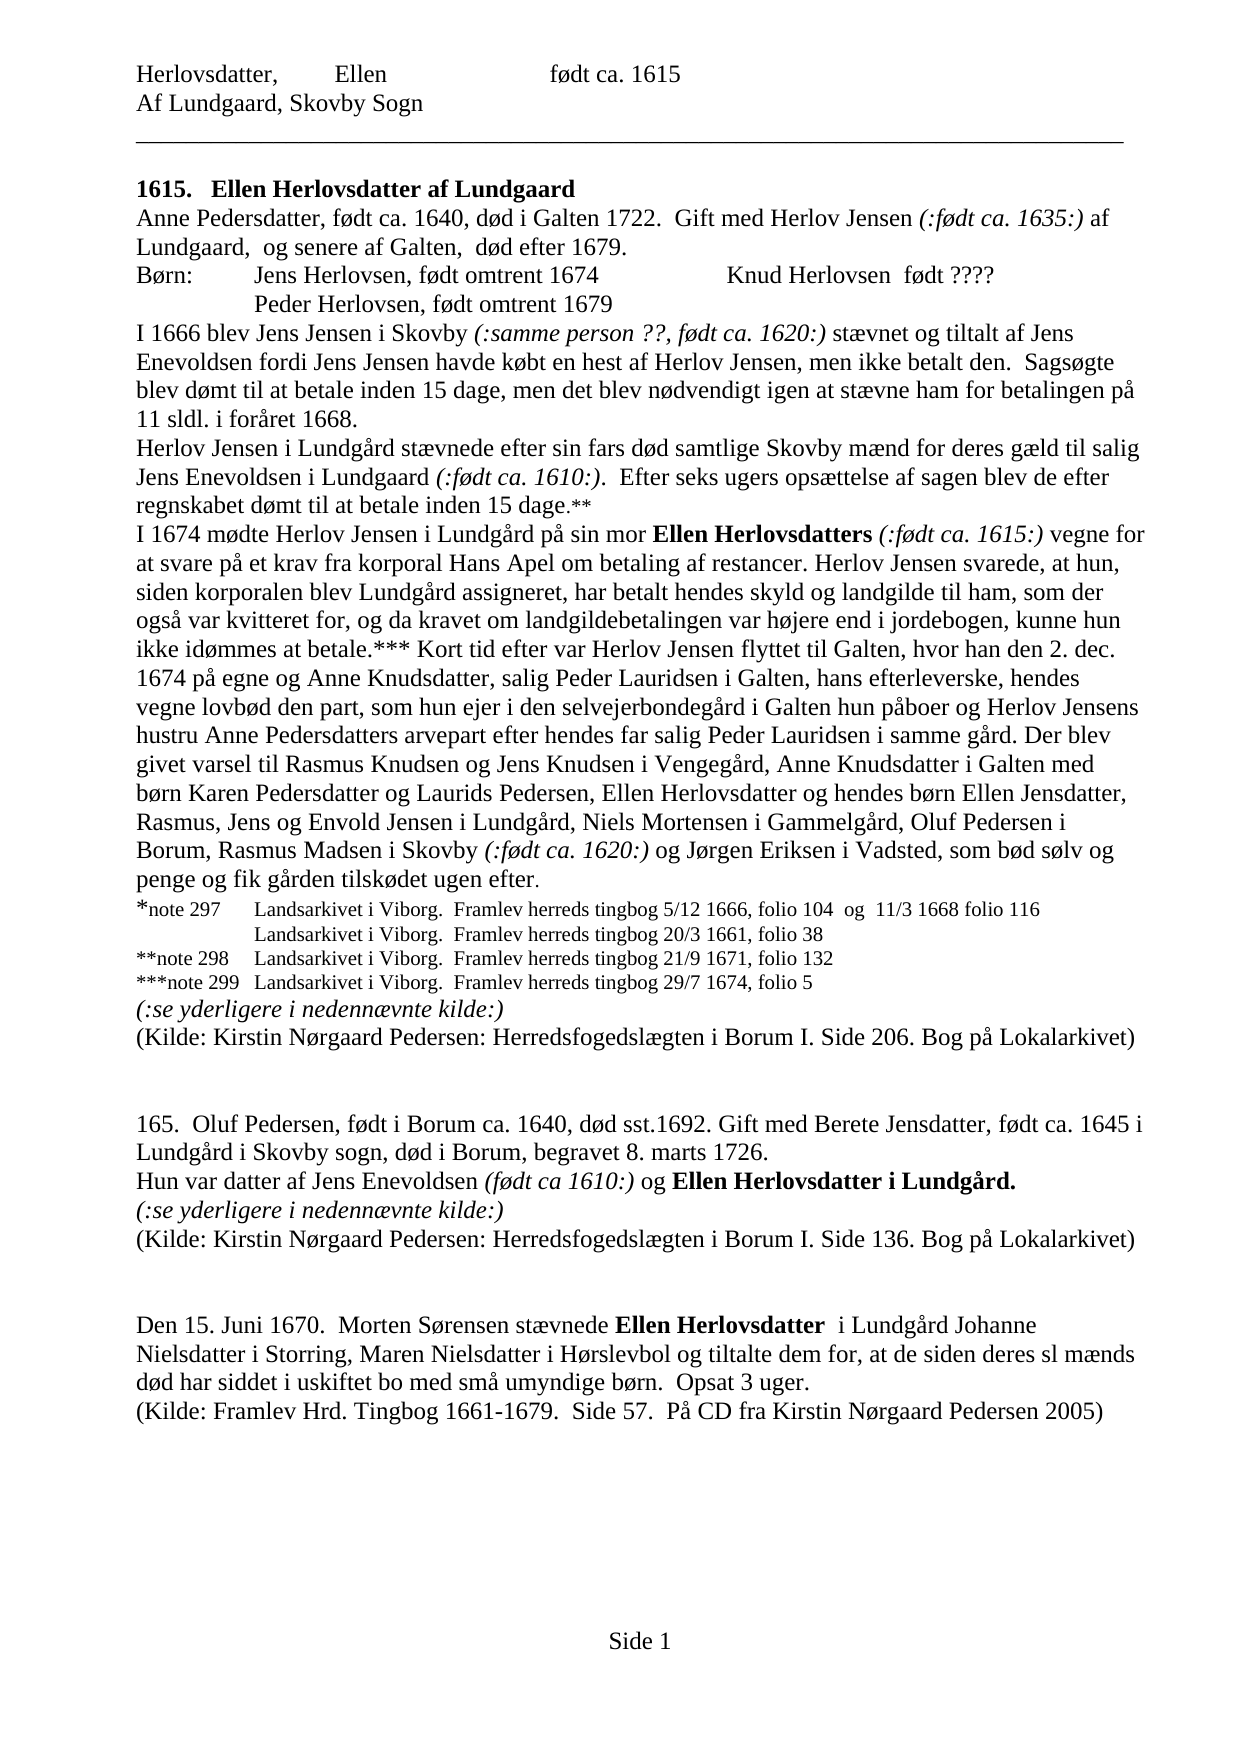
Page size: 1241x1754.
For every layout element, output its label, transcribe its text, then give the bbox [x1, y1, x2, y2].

text (Kilde: Kirstin Nørgaard Pedersen: Herredsfogedslægten i Borum I. Side 206. Bog på Lokalarkivet) [136, 1022, 1146, 1051]
text Herlovsdatter, Ellen født ca. 1615 [136, 59, 1146, 88]
text I 1666 blev Jens Jensen i Skovby (:samme person ??, født ca. 1620:) stævnet og tiltalt af Jens Enevoldsen fordi Jens Jensen havde købt en hest af Herlov Jensen, men ikke betalt den. Sagsøgte blev dømt til at betale inden 15 dage, men det blev nødvendigt igen at stævne ham for betalingen på 11 sldl. i foråret 1668. [136, 318, 1146, 433]
text Anne Pedersdatter, født ca. 1640, død i Galten 1722. Gift med Herlov Jensen (:født ca. 1635:) af Lundgaard, og senere af Galten, død efter 1679. [136, 203, 1146, 260]
text Herlov Jensen i Lundgård stævnede efter sin fars død samtlige Skovby mænd for deres gæld til salig Jens Enevoldsen i Lundgaard (:født ca. 1610:). Efter seks ugers opsættelse af sagen blev de efter regnskabet dømt til at betale inden 15 dage.** [136, 433, 1146, 519]
text (Kilde: Framlev Hrd. Tingbog 1661-1679. Side 57. På CD fra Kirstin Nørgaard Pedersen 2005) [136, 1396, 1146, 1425]
text Af Lundgaard, Skovby Sogn [136, 88, 1146, 117]
text Børn: Jens Herlovsen, født omtrent 1674 Knud Herlovsen født ???? [136, 260, 1146, 289]
text **note 298 Landsarkivet i Viborg. Framlev herreds tingbog 21/9 1671, folio 132 [136, 946, 1146, 970]
text _______________________________________________________________________________ [136, 117, 1146, 145]
text (:se yderligere i nedennævnte kilde:) [136, 1195, 1146, 1224]
text ***note 299 Landsarkivet i Viborg. Framlev herreds tingbog 29/7 1674, folio 5 [136, 970, 1146, 994]
text Den 15. Juni 1670. Morten Sørensen stævnede Ellen Herlovsdatter i Lundgård Johanne Nielsdatter i Storring, Maren Nielsdatter i Hørslevbol og tiltalte dem for, at de siden deres sl mænds død har siddet i uskiftet bo med små umyndige børn. Opsat 3 uger. [136, 1310, 1146, 1396]
text Peder Herlovsen, født omtrent 1679 [136, 289, 1146, 318]
text (:se yderligere i nedennævnte kilde:) [136, 994, 1146, 1022]
text 1615. Ellen Herlovsdatter af Lundgaard [136, 174, 1146, 203]
text 165. Oluf Pedersen, født i Borum ca. 1640, død sst.1692. Gift med Berete Jensdatter, født ca. 1645 i Lundgård i Skovby sogn, død i Borum, begravet 8. marts 1726. [136, 1109, 1146, 1166]
text I 1674 mødte Herlov Jensen i Lundgård på sin mor Ellen Herlovsdatters (:født ca. 1615:) vegne for at svare på et krav fra korporal Hans Apel om betaling af restancer. Herlov Jensen svarede, at hun, siden korporalen blev Lundgård assigneret, har betalt hendes skyld og landgilde til ham, som der også var kvitteret for, og da kravet om landgildebetalingen var højere end i jordebogen, kunne hun ikke idømmes at betale.*** Kort tid efter var Herlov Jensen flyttet til Galten, hvor han den 2. dec. 1674 på egne og Anne Knudsdatter, salig Peder Lauridsen i Galten, hans efterleverske, hendes vegne lovbød den part, som hun ejer i den selvejerbondegård i Galten hun påboer og Herlov Jensens hustru Anne Pedersdatters arvepart efter hendes far salig Peder Lauridsen i samme gård. Der blev givet varsel til Rasmus Knudsen og Jens Knudsen i Vengegård, Anne Knudsdatter i Galten med børn Karen Pedersdatter og Laurids Pedersen, Ellen Herlovsdatter og hendes børn Ellen Jensdatter, Rasmus, Jens og Envold Jensen i Lundgård, Niels Mortensen i Gammelgård, Oluf Pedersen i Borum, Rasmus Madsen i Skovby (:født ca. 1620:) og Jørgen Eriksen i Vadsted, som bød sølv og penge og fik gården tilskødet ugen efter. [136, 519, 1146, 893]
text Landsarkivet i Viborg. Framlev herreds tingbog 20/3 1661, folio 38 [136, 922, 1146, 946]
text Side 1 [136, 1626, 1146, 1655]
text (Kilde: Kirstin Nørgaard Pedersen: Herredsfogedslægten i Borum I. Side 136. Bog på Lokalarkivet) [136, 1224, 1146, 1252]
text Hun var datter af Jens Enevoldsen (født ca 1610:) og Ellen Herlovsdatter i Lundgård. [136, 1166, 1146, 1195]
text *note 297 Landsarkivet i Viborg. Framlev herreds tingbog 5/12 1666, folio 104 og 11/3 1668 folio 116 [136, 893, 1146, 922]
